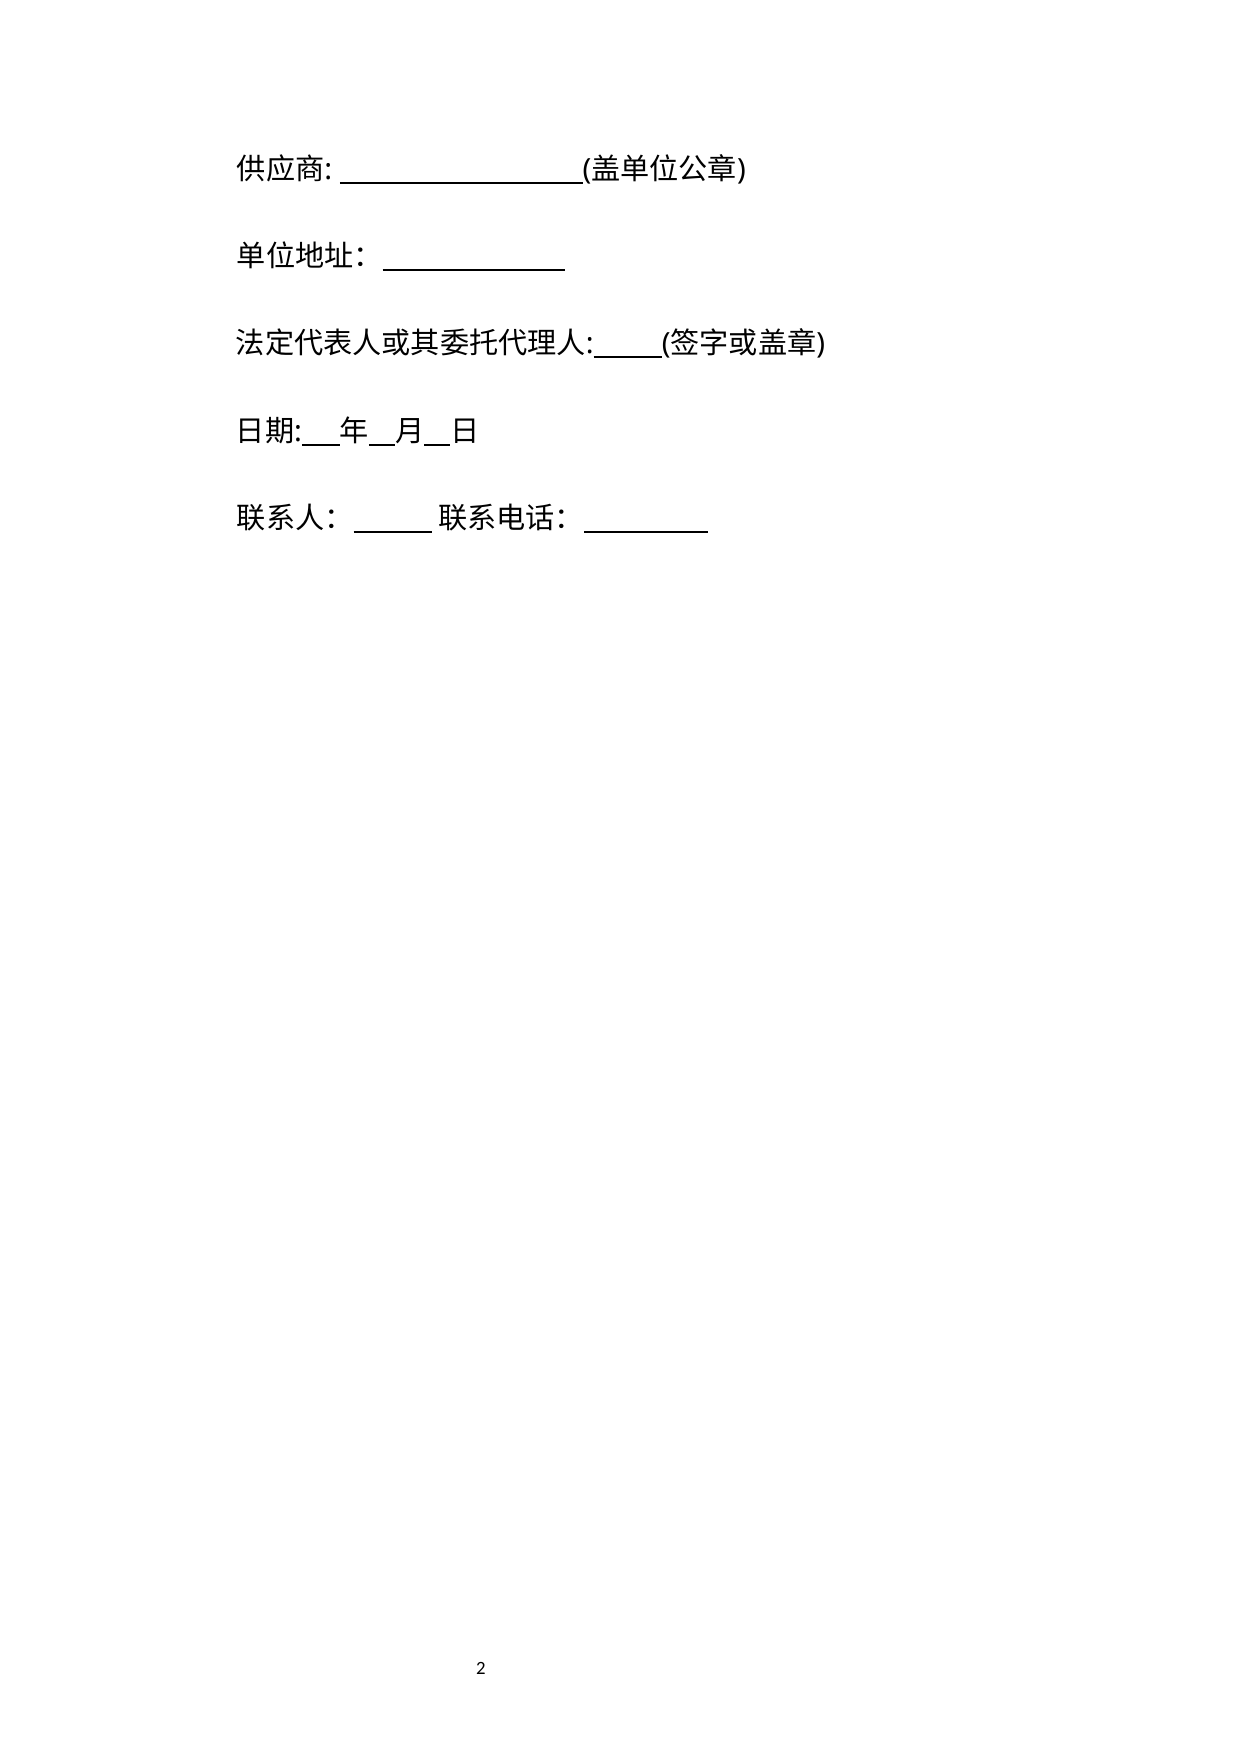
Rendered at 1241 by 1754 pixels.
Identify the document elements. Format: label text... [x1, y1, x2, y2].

text 日期: 年 月 日 [177, 396, 1116, 462]
text 供应商: (盖单位公章) [177, 134, 1116, 200]
text 法定代表人或其委托代理人: (签字或盖章) [177, 308, 1116, 374]
text 单位地址： [177, 221, 1116, 287]
text 联系人： 联系电话： [177, 483, 1116, 549]
